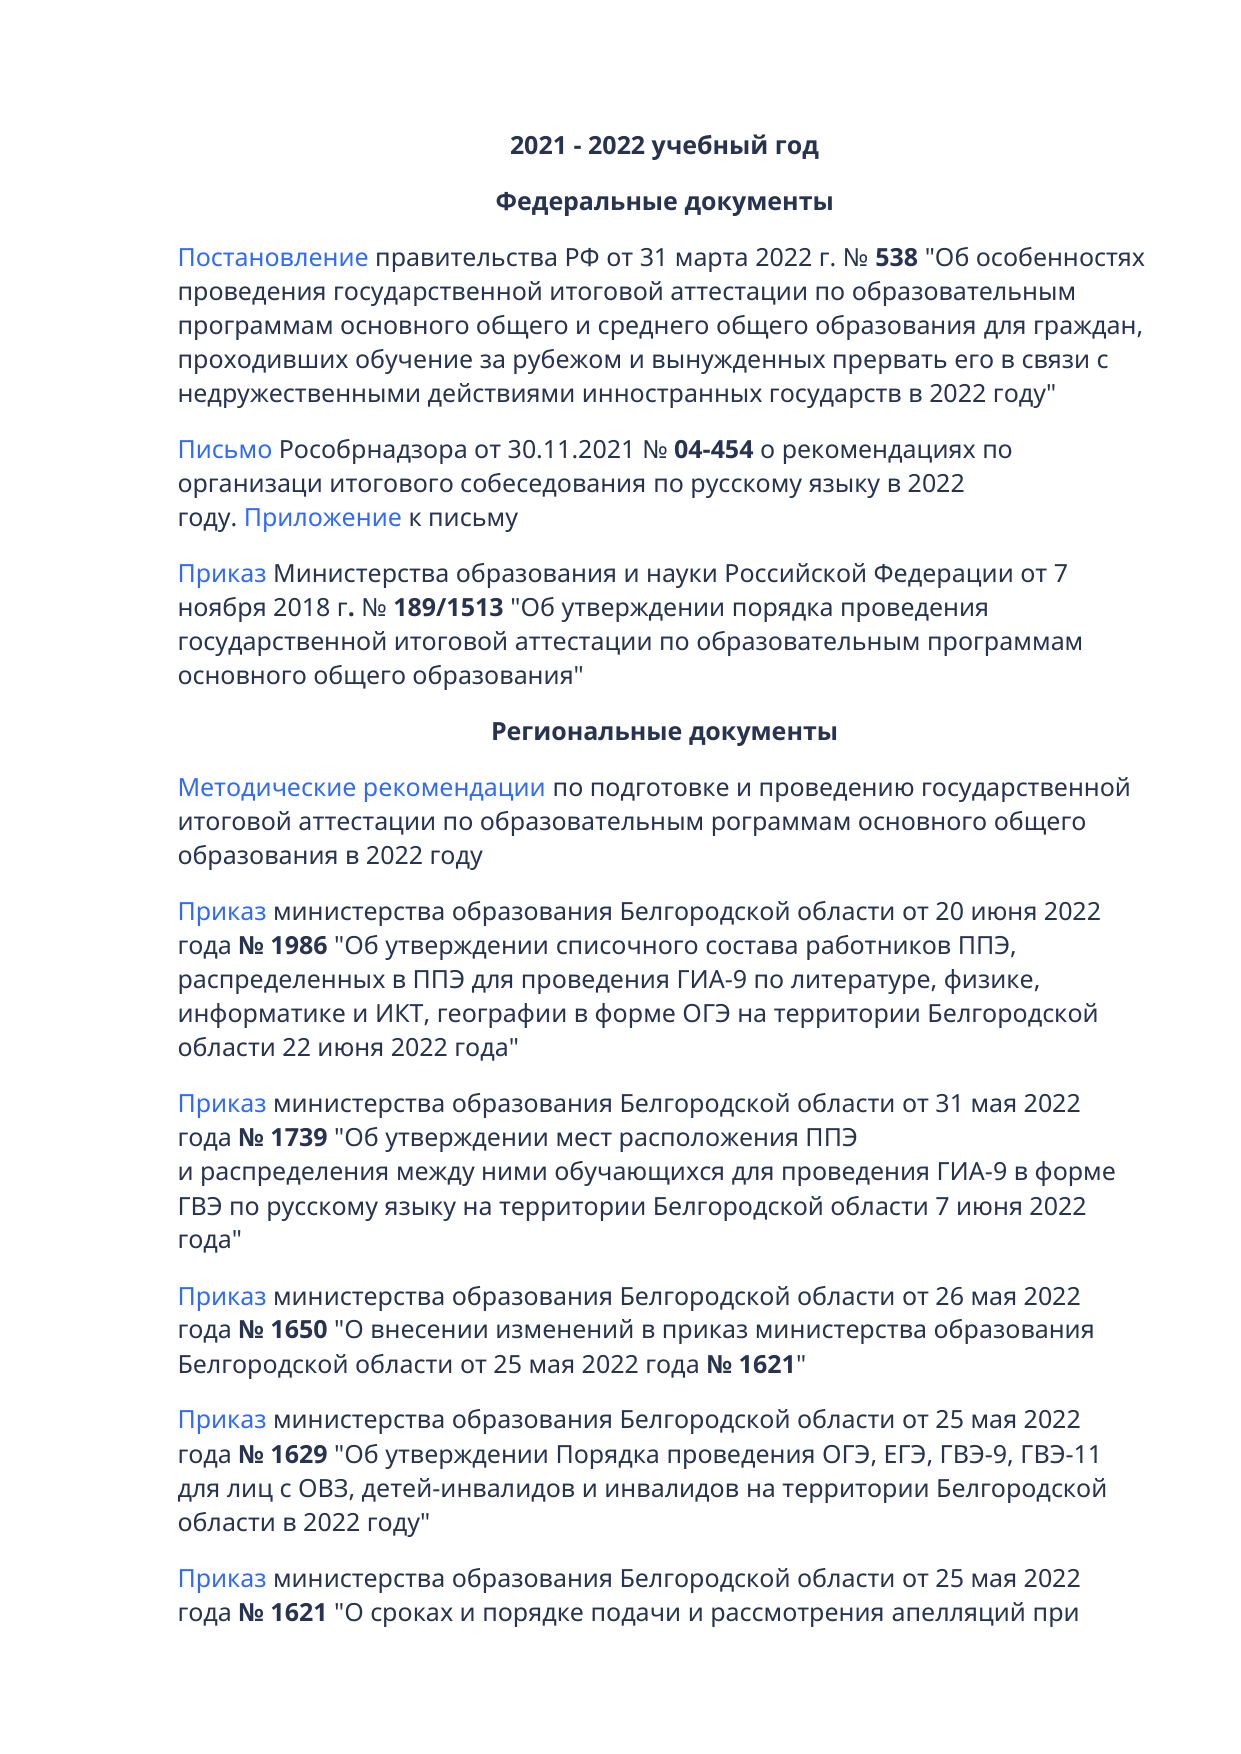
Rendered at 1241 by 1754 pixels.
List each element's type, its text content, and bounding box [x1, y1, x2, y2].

text Приказ министерства образования Белгородской области от 26 мая 2022 года № 1650 "О внесении изменений в приказ министерства образования Белгородской области от 25 мая 2022 года № 1621" [177, 1278, 1152, 1380]
text Приказ Министерства образования и науки Российской Федерации от 7 ноября 2018 г. № 189/1513 "Об утверждении порядка проведения государственной итоговой аттестации по образовательным программам основного общего образования" [177, 556, 1152, 692]
text Приказ министерства образования Белгородской области от 31 мая 2022 года № 1739 "Об утверждении мест расположения ППЭ и распределения между ними обучающихся для проведения ГИА-9 в форме ГВЭ по русскому языку на территории Белгородской области 7 июня 2022 года" [177, 1086, 1152, 1256]
text 2021 - 2022 учебный год [177, 127, 1152, 162]
text Методические рекомендации по подготовке и проведению государственной итоговой аттестации по образовательным рограммам основного общего образования в 2022 году [177, 770, 1152, 872]
text Региональные документы [177, 714, 1152, 748]
text Постановление правительства РФ от 31 марта 2022 г. № 538 "Об особенностях проведения государственной итоговой аттестации по образовательным программам основного общего и среднего общего образования для граждан, проходивших обучение за рубежом и вынужденных прервать его в связи с недружественными действиями инностранных государств в 2022 году" [177, 239, 1152, 410]
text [177, 1560, 1152, 1628]
text Приказ министерства образования Белгородской области от 20 июня 2022 года № 1986 "Об утверждении списочного состава работников ППЭ, распределенных в ППЭ для проведения ГИА-9 по литературе, физике, информатике и ИКТ, географии в форме ОГЭ на территории Белгородской области 22 июня 2022 года" [177, 894, 1152, 1064]
text Письмо Рособрнадзора от 30.11.2021 № 04-454 о рекомендациях по организаци итогового собеседования по русскому языку в 2022 году. Приложение к письму [177, 432, 1152, 534]
text Приказ министерства образования Белгородской области от 25 мая 2022 года № 1629 "Об утверждении Порядка проведения ОГЭ, ЕГЭ, ГВЭ-9, ГВЭ-11 для лиц с ОВЗ, детей-инвалидов и инвалидов на территории Белгородской области в 2022 году" [177, 1402, 1152, 1538]
text Федеральные документы [177, 183, 1152, 217]
